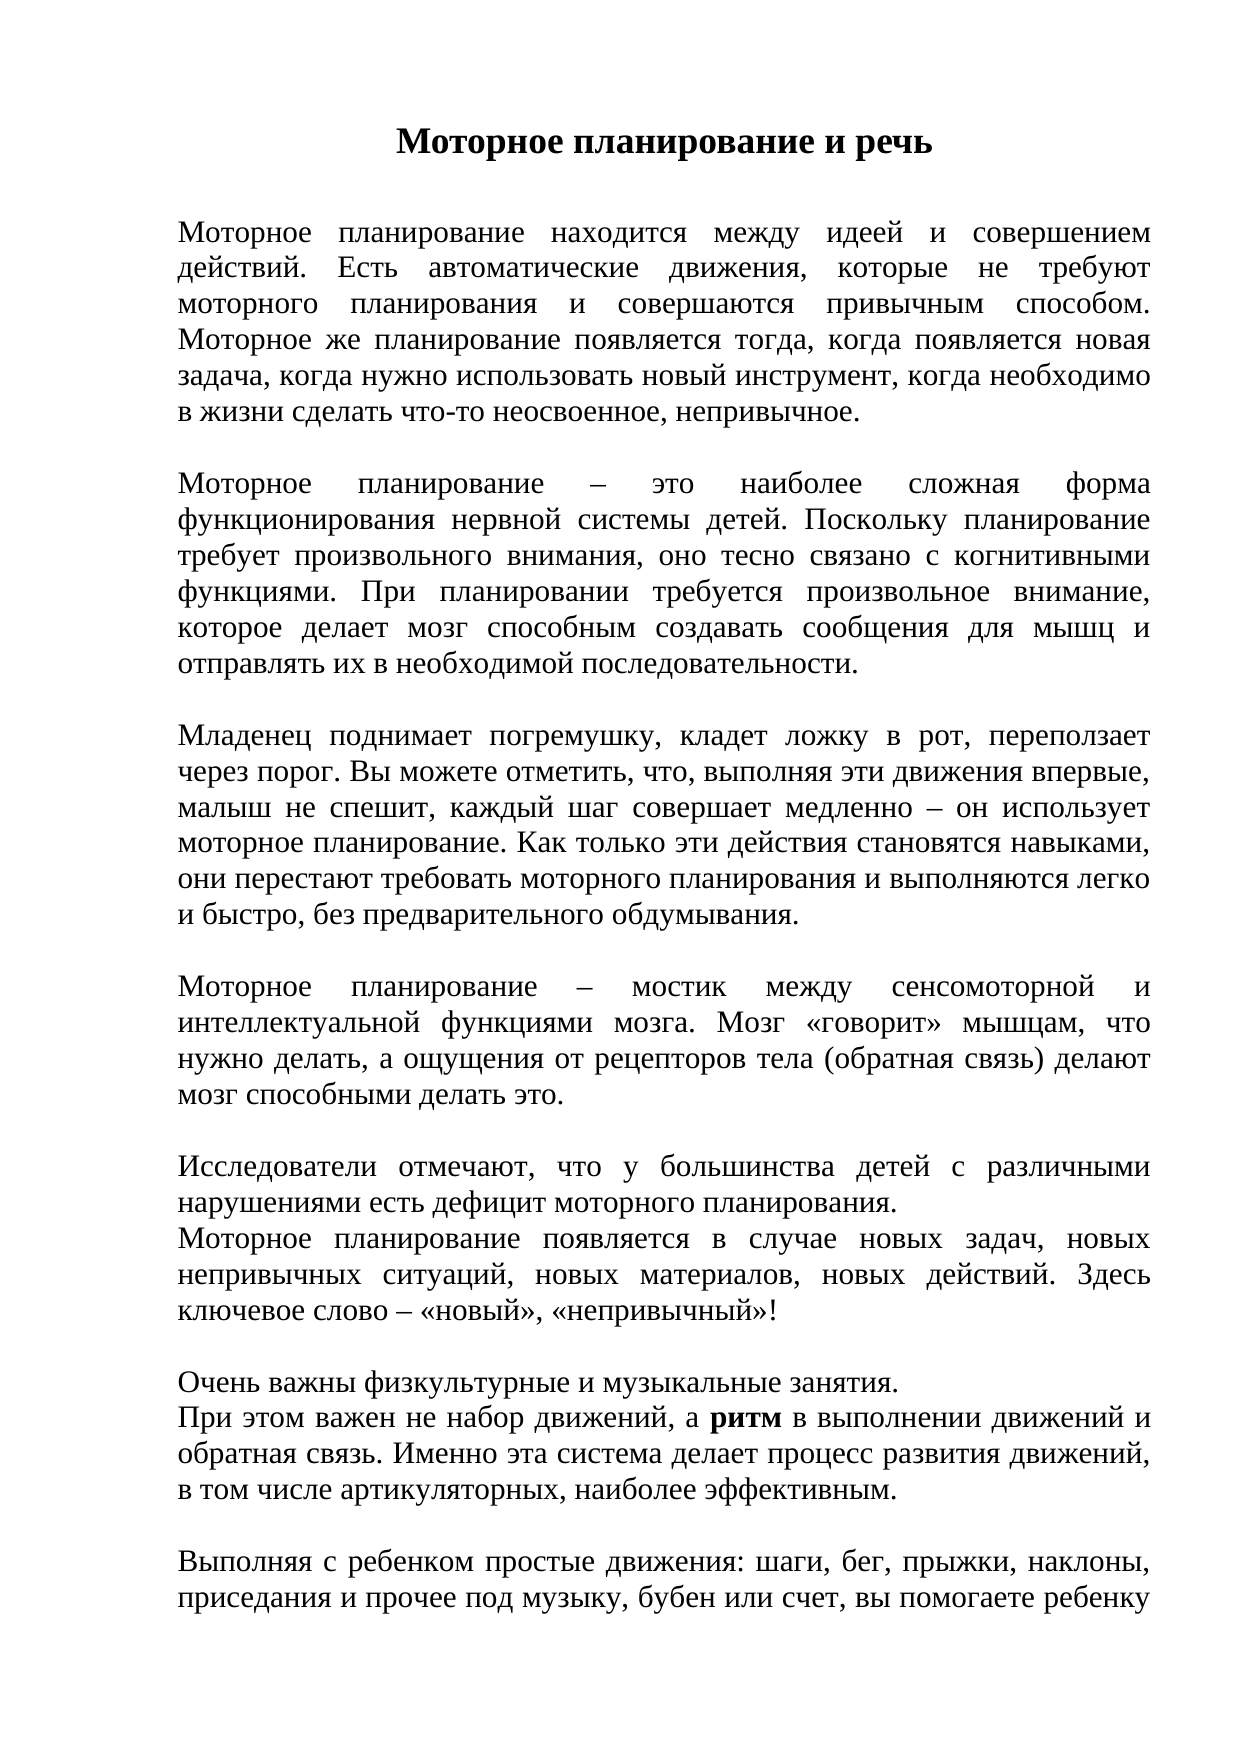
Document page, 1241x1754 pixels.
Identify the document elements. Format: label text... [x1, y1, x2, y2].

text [177, 1542, 1152, 1614]
text Моторное планирование находится между идеей и совершением действий. Есть автоматические движения, которые не требуют моторного планирования и совершаются привычным способом. Моторное же планирование появляется тогда, когда появляется новая задача, когда нужно использовать новый инструмент, когда необходимо в жизни сделать что-то неосвоенное, непривычное. [177, 213, 1152, 428]
text При этом важен не набор движений, а ритм в выполнении движений и обратная связь. Именно эта система делает процесс развития движений, в том числе артикуляторных, наиболее эффективным. [177, 1399, 1152, 1507]
text Моторное планирование появляется в случае новых задач, новых непривычных ситуаций, новых материалов, новых действий. Здесь ключевое слово – «новый», «непривычный»! [177, 1219, 1152, 1327]
text Моторное планирование и речь [177, 118, 1152, 161]
text Очень важны физкультурные и музыкальные занятия. [177, 1363, 1152, 1399]
text Моторное планирование – мостик между сенсомоторной и интеллектуальной функциями мозга. Мозг «говорит» мышцам, что нужно делать, а ощущения от рецепторов тела (обратная связь) делают мозг способными делать это. [177, 967, 1152, 1111]
text Исследователи отмечают, что у большинства детей с различными нарушениями есть дефицит моторного планирования. [177, 1147, 1152, 1219]
text Моторное планирование – это наиболее сложная форма функционирования нервной системы детей. Поскольку планирование требует произвольного внимания, оно тесно связано с когнитивными функциями. При планировании требуется произвольное внимание, которое делает мозг способным создавать сообщения для мышц и отправлять их в необходимой последовательности. [177, 464, 1152, 680]
text Младенец поднимает погремушку, кладет ложку в рот, переползает через порог. Вы можете отметить, что, выполняя эти движения впервые, малыш не спешит, каждый шаг совершает медленно – он использует моторное планирование. Как только эти действия становятся навыками, они перестают требовать моторного планирования и выполняются легко и быстро, без предварительного обдумывания. [177, 716, 1152, 932]
